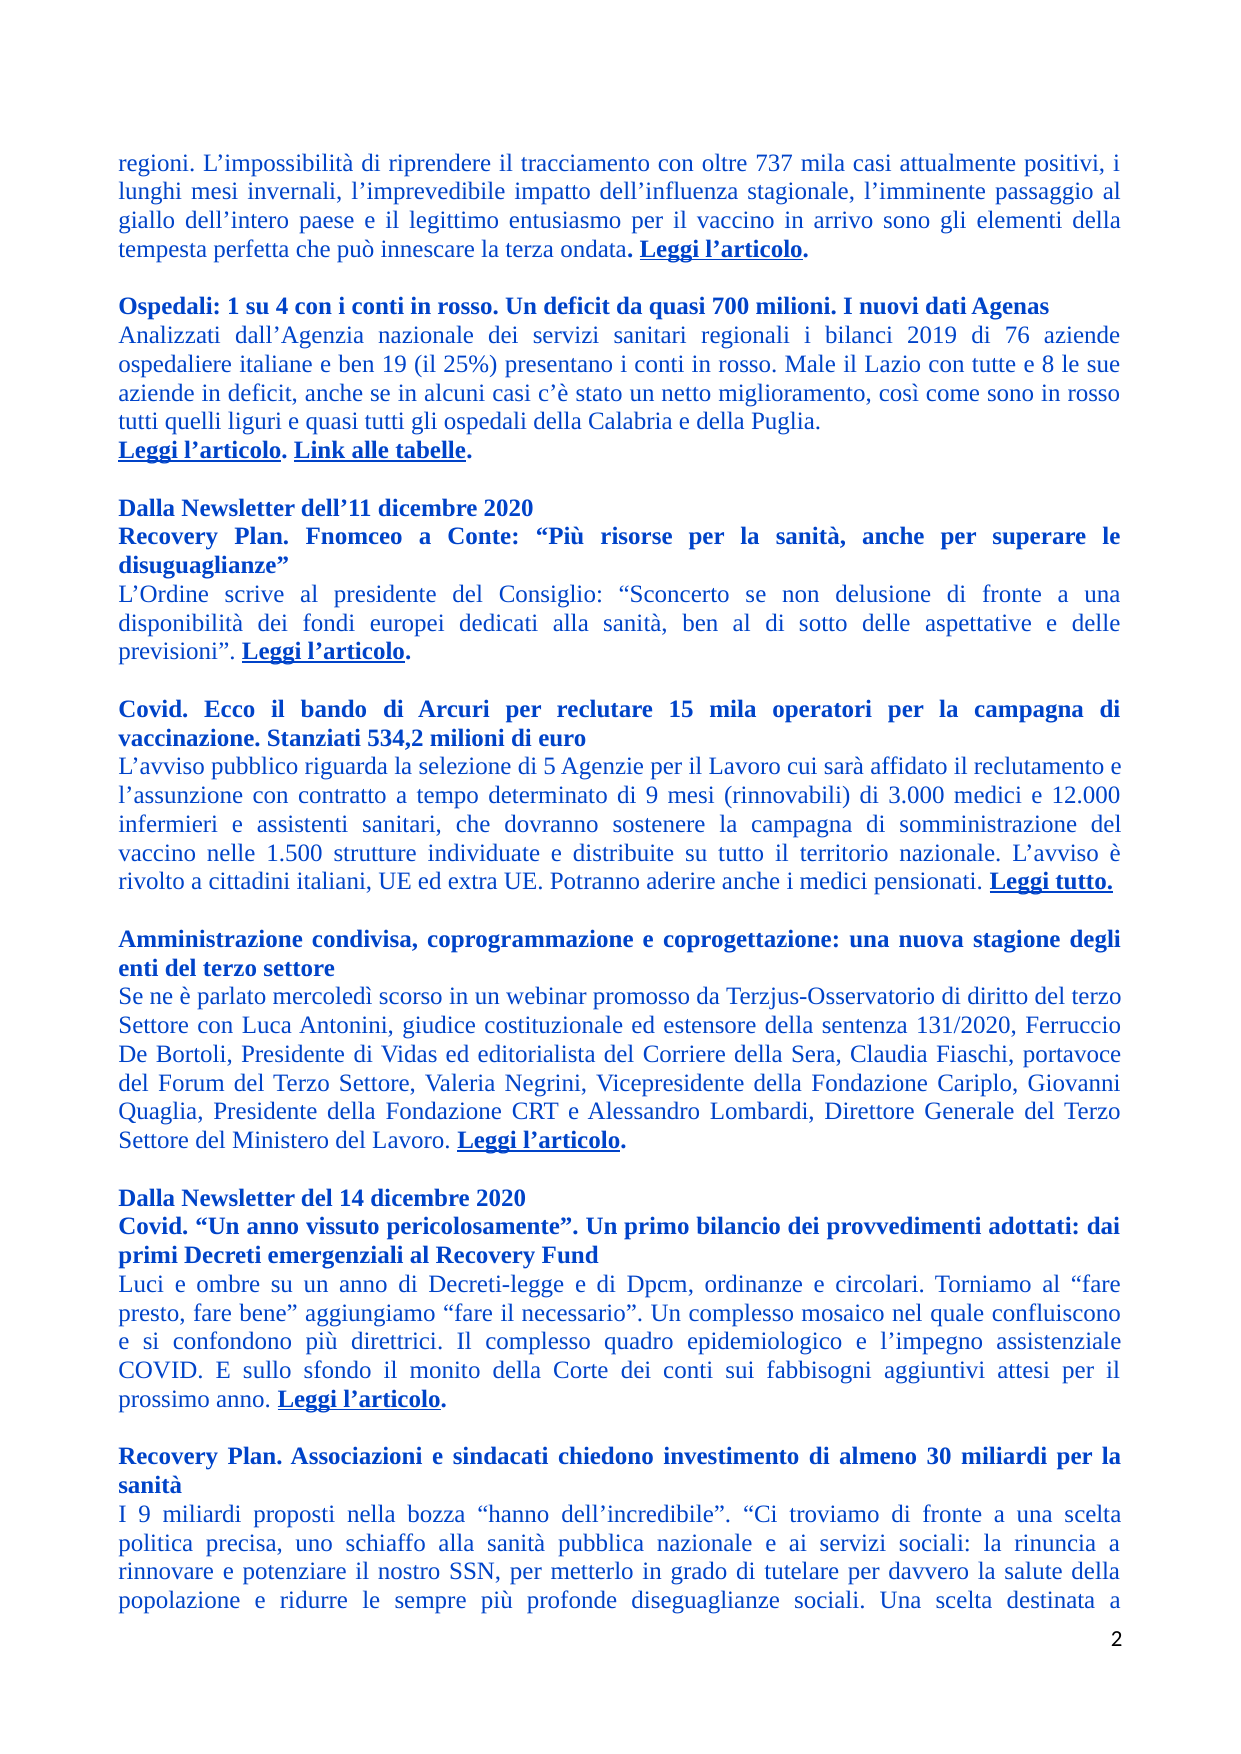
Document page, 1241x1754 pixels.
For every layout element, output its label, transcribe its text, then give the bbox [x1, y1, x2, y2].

text Amministrazione condivisa, coprogrammazione e coprogettazione: una nuova stagione degli enti del terzo settore [118, 924, 1122, 981]
text L’avviso pubblico riguarda la selezione di 5 Agenzie per il Lavoro cui sarà affidato il reclutamento e l’assunzione con contratto a tempo determinato di 9 mesi (rinnovabili) di 3.000 medici e 12.000 infermieri e assistenti sanitari, che dovranno sostenere la campagna di somministrazione del vaccino nelle 1.500 strutture individuate e distribuite su tutto il territorio nazionale. L’avviso è rivolto a cittadini italiani, UE ed extra UE. Potranno aderire anche i medici pensionati. Leggi tutto. [118, 751, 1122, 895]
text Dalla Newsletter dell’11 dicembre 2020 [118, 493, 1122, 521]
text Analizzati dall’Agenzia nazionale dei servizi sanitari regionali i bilanci 2019 di 76 aziende ospedaliere italiane e ben 19 (il 25%) presentano i conti in rosso. Male il Lazio con tutte e 8 le sue aziende in deficit, anche se in alcuni casi c’è stato un netto miglioramento, così come sono in rosso tutti quelli liguri e quasi tutti gli ospedali della Calabria e della Puglia. [118, 320, 1122, 435]
text L’Ordine scrive al presidente del Consiglio: “Sconcerto se non delusione di fronte a una disponibilità dei fondi europei dedicati alla sanità, ben al di sotto delle aspettative e delle previsioni”. Leggi l’articolo. [118, 579, 1122, 665]
text Luci e ombre su un anno di Decreti-legge e di Dpcm, ordinanze e circolari. Torniamo al “fare presto, fare bene” aggiungiamo “fare il necessario”. Un complesso mosaico nel quale confluiscono e si confondono più direttrici. Il complesso quadro epidemiologico e l’impegno assistenziale COVID. E sullo sfondo il monito della Corte dei conti sui fabbisogni aggiuntivi attesi per il prossimo anno. Leggi l’articolo. [118, 1269, 1122, 1413]
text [118, 1499, 1122, 1614]
text Covid. “Un anno vissuto pericolosamente”. Un primo bilancio dei provvedimenti adottati: dai primi Decreti emergenziali al Recovery Fund [118, 1211, 1122, 1269]
text Leggi l’articolo. Link alle tabelle. [118, 435, 1122, 464]
text Se ne è parlato mercoledì scorso in un webinar promosso da Terzjus-Osservatorio di diritto del terzo Settore con Luca Antonini, giudice costituzionale ed estensore della sentenza 131/2020, Ferruccio De Bortoli, Presidente di Vidas ed editorialista del Corriere della Sera, Claudia Fiaschi, portavoce del Forum del Terzo Settore, Valeria Negrini, Vicepresidente della Fondazione Cariplo, Giovanni Quaglia, Presidente della Fondazione CRT e Alessandro Lombardi, Direttore Generale del Terzo Settore del Ministero del Lavoro. Leggi l’articolo. [118, 981, 1122, 1154]
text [118, 148, 1122, 263]
text Covid. Ecco il bando di Arcuri per reclutare 15 mila operatori per la campagna di vaccinazione. Stanziati 534,2 milioni di euro [118, 694, 1122, 751]
text Ospedali: 1 su 4 con i conti in rosso. Un deficit da quasi 700 milioni. I nuovi dati Agenas [118, 291, 1122, 320]
text Recovery Plan. Fnomceo a Conte: “Più risorse per la sanità, anche per superare le disuguaglianze” [118, 521, 1122, 579]
text Dalla Newsletter del 14 dicembre 2020 [118, 1183, 1122, 1211]
text Recovery Plan. Associazioni e sindacati chiedono investimento di almeno 30 miliardi per la sanità [118, 1441, 1122, 1499]
